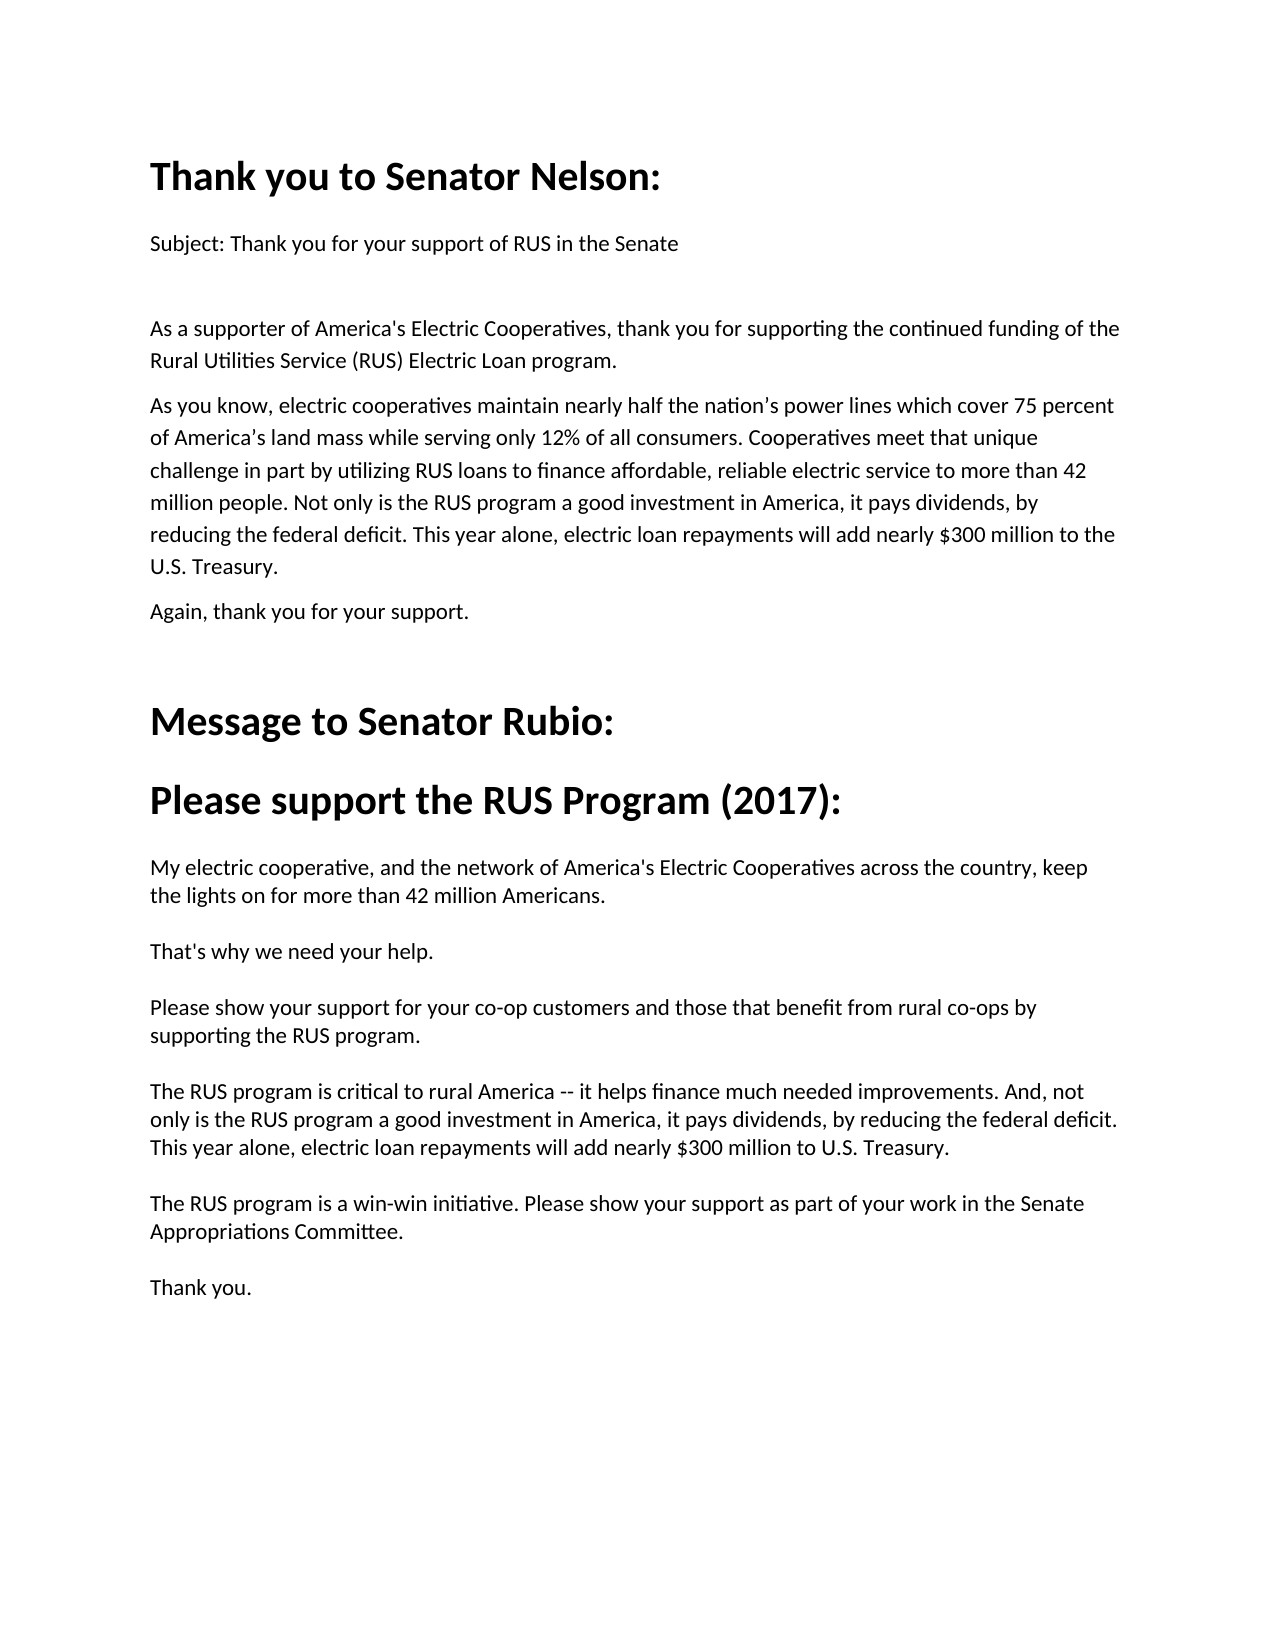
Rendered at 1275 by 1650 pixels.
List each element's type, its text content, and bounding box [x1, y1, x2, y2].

text As a supporter of America's Electric Cooperatives, thank you for supporting the continued funding of the Rural Utilities Service (RUS) Electric Loan program. [150, 282, 1125, 375]
text The RUS program is a win-win initiative. Please show your support as part of your work in the Senate Appropriations Committee. [150, 1189, 1125, 1246]
text As you know, electric cooperatives maintain nearly half the nation’s power lines which cover 75 percent of America’s land mass while serving only 12% of all consumers. Cooperatives meet that unique challenge in part by utilizing RUS loans to finance affordable, reliable electric service to more than 42 million people. Not only is the RUS program a good investment in America, it pays dividends, by reducing the federal deficit. This year alone, electric loan repayments will add nearly $300 million to the U.S. Treasury. [150, 391, 1125, 580]
text Message to Senator Rubio: [150, 695, 1125, 746]
text My electric cooperative, and the network of America's Electric Cooperatives across the country, keep the lights on for more than 42 million Americans. [150, 853, 1125, 909]
text The RUS program is critical to rural America -- it helps finance much needed improvements. And, not only is the RUS program a good investment in America, it pays dividends, by reducing the federal deficit. This year alone, electric loan repayments will add nearly $300 million to U.S. Treasury. [150, 1077, 1125, 1161]
text Please support the RUS Program (2017): [150, 774, 1125, 825]
text Again, thank you for your support. [150, 597, 1125, 625]
text Please show your support for your co-op customers and those that benefit from rural co-ops by supporting the RUS program. [150, 993, 1125, 1049]
text Subject: Thank you for your support of RUS in the Senate [150, 229, 1125, 257]
text Thank you to Senator Nelson: [150, 150, 1125, 201]
text Thank you. [150, 1273, 1125, 1302]
text That's why we need your help. [150, 937, 1125, 965]
